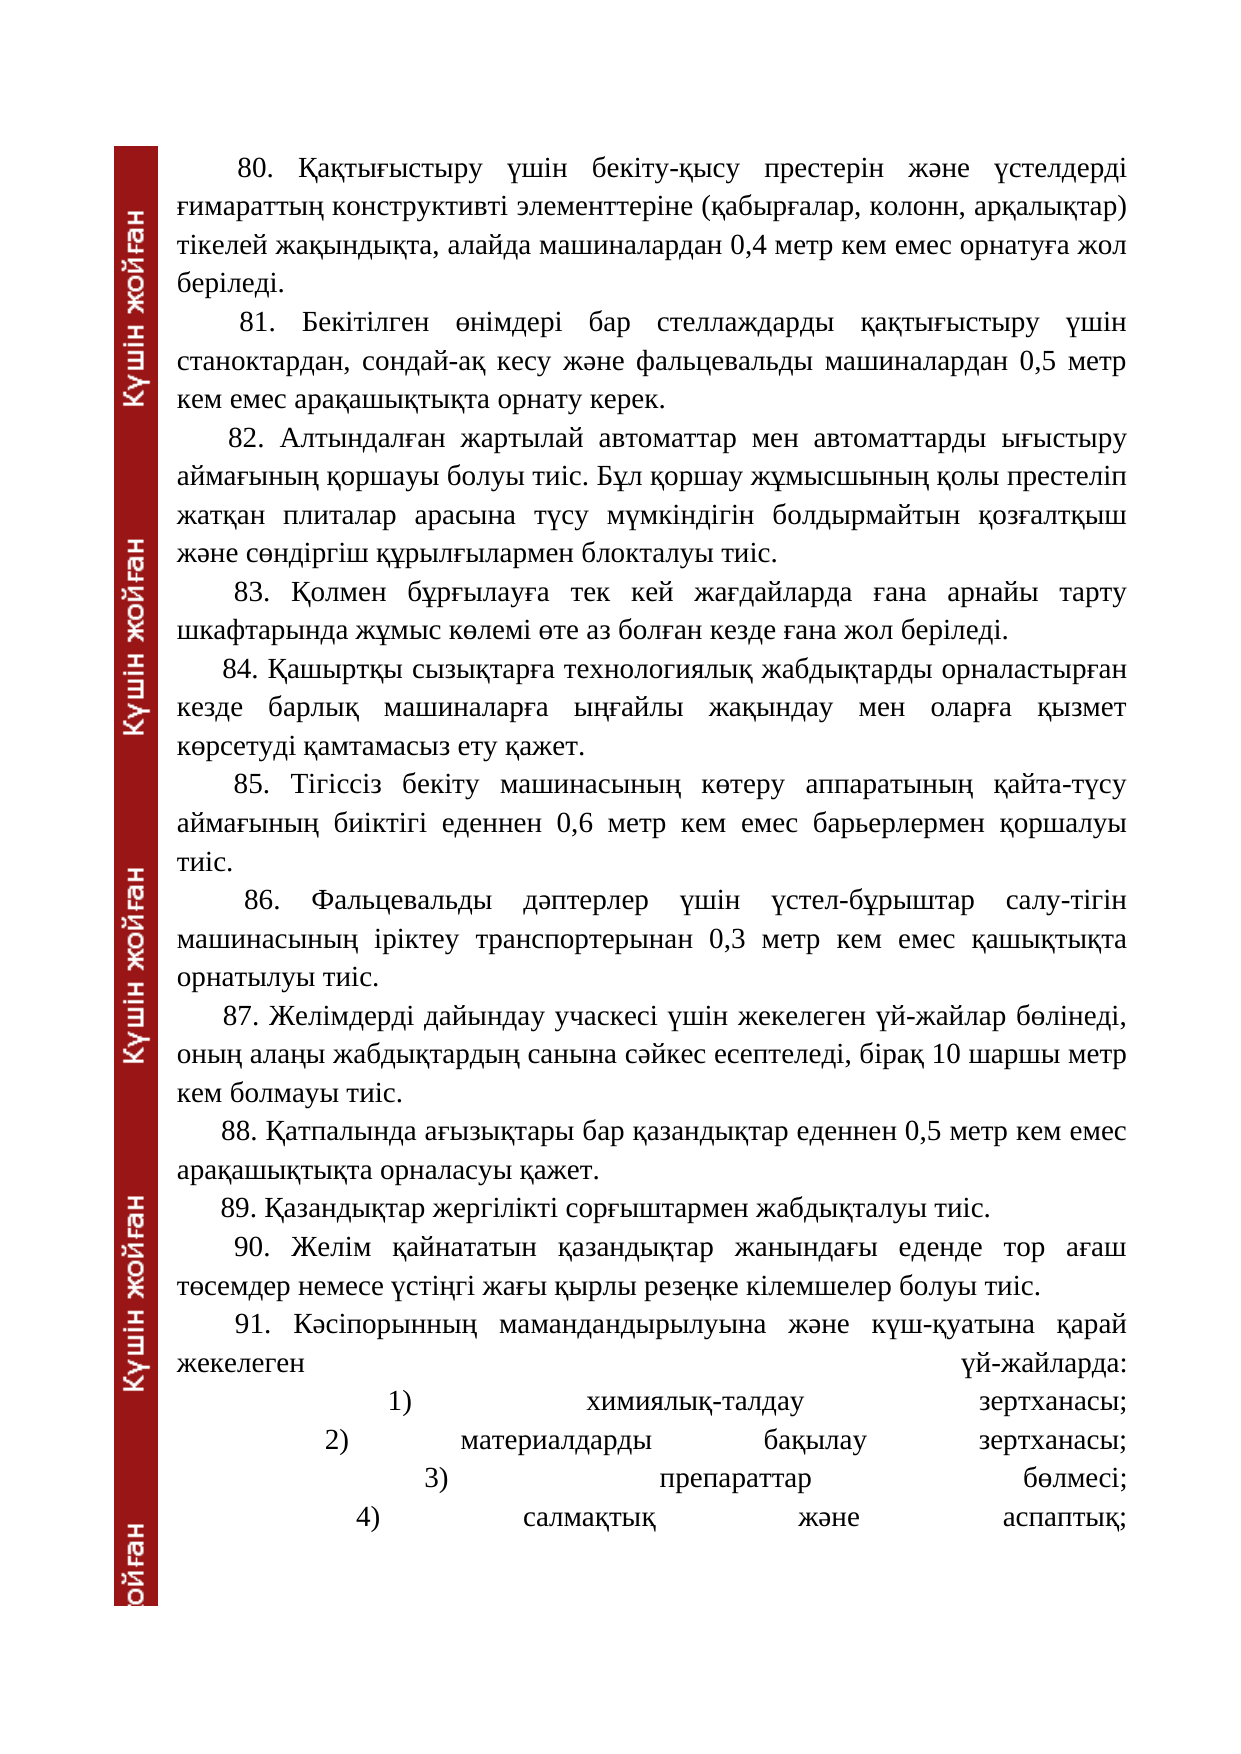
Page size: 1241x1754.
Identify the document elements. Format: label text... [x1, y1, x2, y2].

picture [114, 762, 158, 767]
text 84. Қашыртқы сызықтарға технологиялық жабдықтарды орналастырған кезде барлық машиналарға ыңғайлы жақындау мен оларға қызмет көрсетуді қамтамасыз ету қажет. [112, 651, 1128, 762]
picture [114, 646, 158, 651]
picture [114, 146, 158, 150]
text 87. Желімдерді дайындау учаскесі үшін жекелеген үй-жайлар бөлінеді, оның алаңы жабдықтардың санына сәйкес есептеледі, бірақ 10 шаршы метр кем болмауы тиіс. [112, 998, 1128, 1108]
text 89. Қазандықтар жергілікті сорғыштармен жабдықталуы тиіс. [112, 1191, 1128, 1224]
text 83. Қолмен бұрғылауға тек кей жағдайларда ғана арнайы тарту шкафтарында жұмыс көлемі өте аз болған кезде ғана жол беріледі. [112, 574, 1128, 646]
text 88. Қатпалында ағызықтары бар қазандықтар еденнен 0,5 метр кем емес арақашықтықта орналасуы қажет. [112, 1113, 1128, 1186]
picture [114, 1532, 158, 1606]
text 82. Алтындалған жартылай автоматтар мен автоматтарды ығыстыру аймағының қоршауы болуы тиіс. Бұл қоршау жұмысшының қолы престеліп жатқан плиталар арасына түсу мүмкіндігін болдырмайтын қозғалтқыш және сөндіргіш құрылғылармен блокталуы тиіс. [112, 420, 1128, 569]
text 90. Желім қайнататын қазандықтар жанындағы еденде тор ағаш төсемдер немесе үстіңгі жағы қырлы резеңке кілемшелер болуы тиіс. [112, 1229, 1128, 1301]
text 81. Бекітілген өнімдері бар стеллаждарды қақтығыстыру үшін станоктардан, сондай-ақ кесу және фальцевальды машиналардан 0,5 метр кем емес арақашықтықта орнату керек. [112, 304, 1128, 415]
picture [114, 993, 158, 998]
text 80. Қақтығыстыру үшін бекіту-қысу престерін және үстелдерді ғимараттың конструктивті элементтеріне (қабырғалар, колонн, арқалықтар) тікелей жақындықта, алайда машиналардан 0,4 метр кем емес орнатуға жол беріледі. [112, 150, 1128, 299]
text 86. Фальцевальды дәптерлер үшін үстел-бұрыштар салу-тігін машинасының іріктеу транспортерынан 0,3 метр кем емес қашықтықта орнатылуы тиіс. [112, 882, 1128, 993]
picture [114, 877, 158, 882]
text 85. Тігіссіз бекіту машинасының көтеру аппаратының қайта-түсу аймағының биіктігі еденнен 0,6 метр кем емес барьерлермен қоршалуы тиіс. [112, 767, 1128, 877]
picture [114, 415, 158, 420]
picture [114, 569, 158, 574]
picture [114, 1186, 158, 1191]
picture [114, 299, 158, 304]
picture [114, 1108, 158, 1113]
picture [114, 1301, 158, 1306]
picture [114, 1224, 158, 1229]
